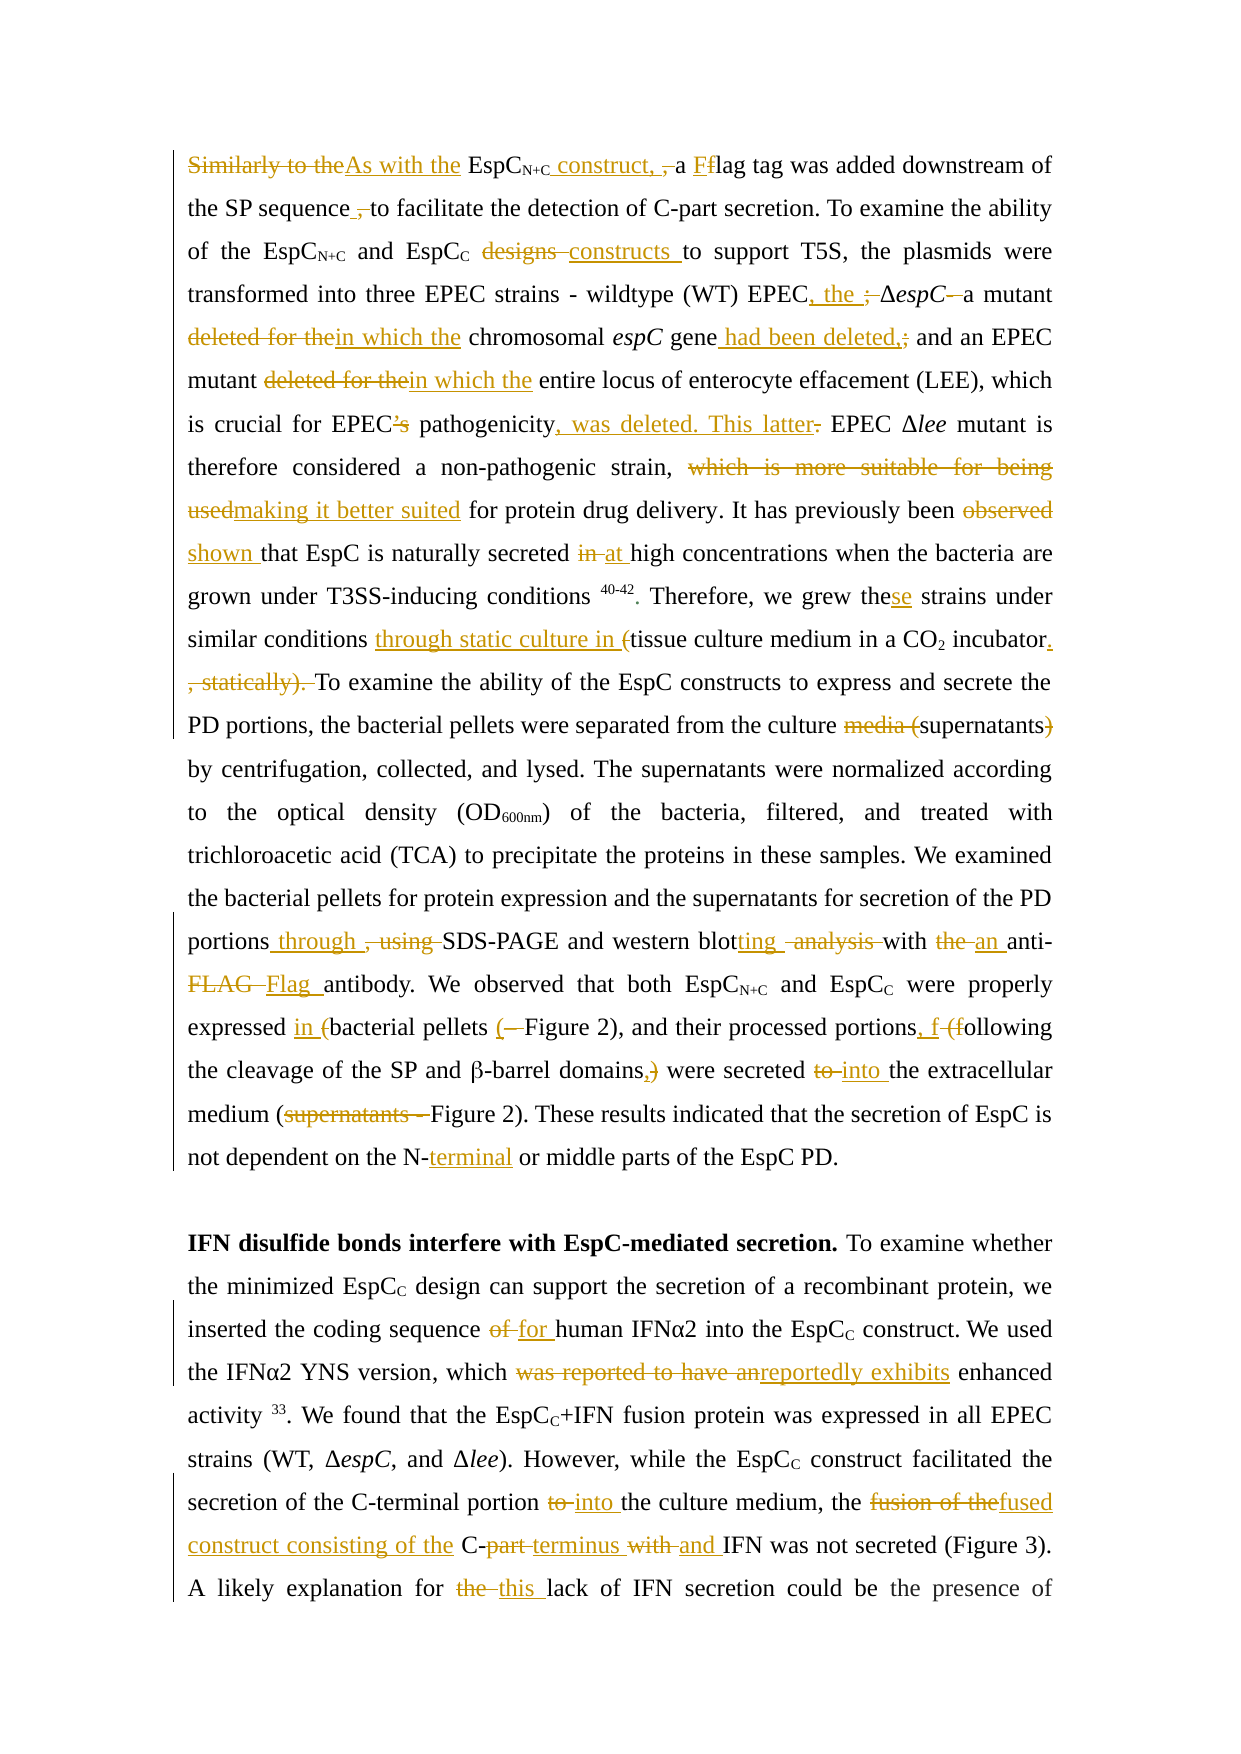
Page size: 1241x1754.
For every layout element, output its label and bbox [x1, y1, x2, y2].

text [187, 150, 1053, 1171]
text [187, 1228, 1053, 1595]
